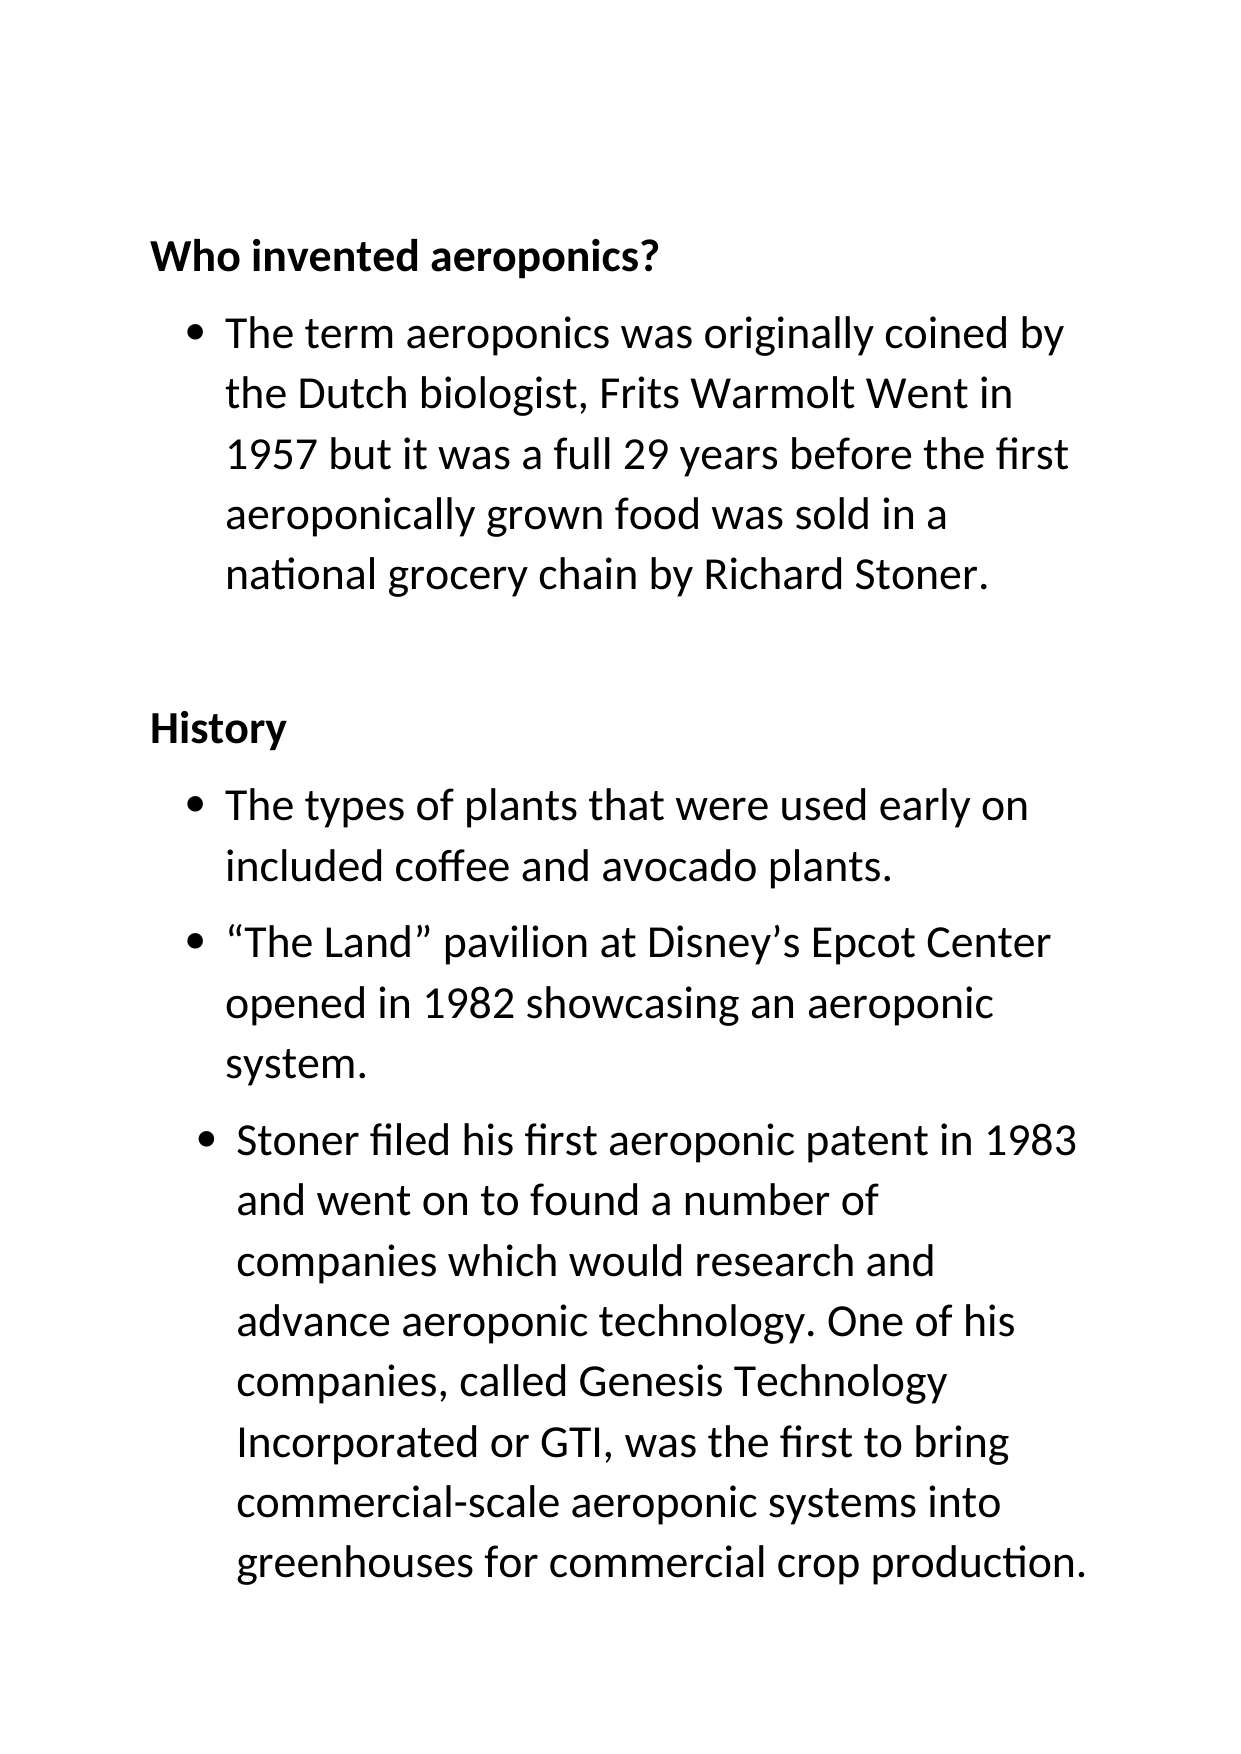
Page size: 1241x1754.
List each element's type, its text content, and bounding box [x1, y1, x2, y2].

list “The Land” pavilion at Disney’s Epcot Center opened in 1982 showcasing an aeroponic system. [187, 913, 1090, 1090]
list The types of plants that were used early on included coffee and avocado plants. [187, 776, 1090, 892]
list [198, 1111, 1090, 1589]
text Who invented aeroponics? [150, 227, 1090, 283]
list The term aeroponics was originally coined by the Dutch biologist, Frits Warmolt Went in 1957 but it was a full 29 years before the first aeroponically grown food was sold in a national grocery chain by Richard Stoner. [187, 304, 1090, 601]
text History [150, 699, 1090, 755]
